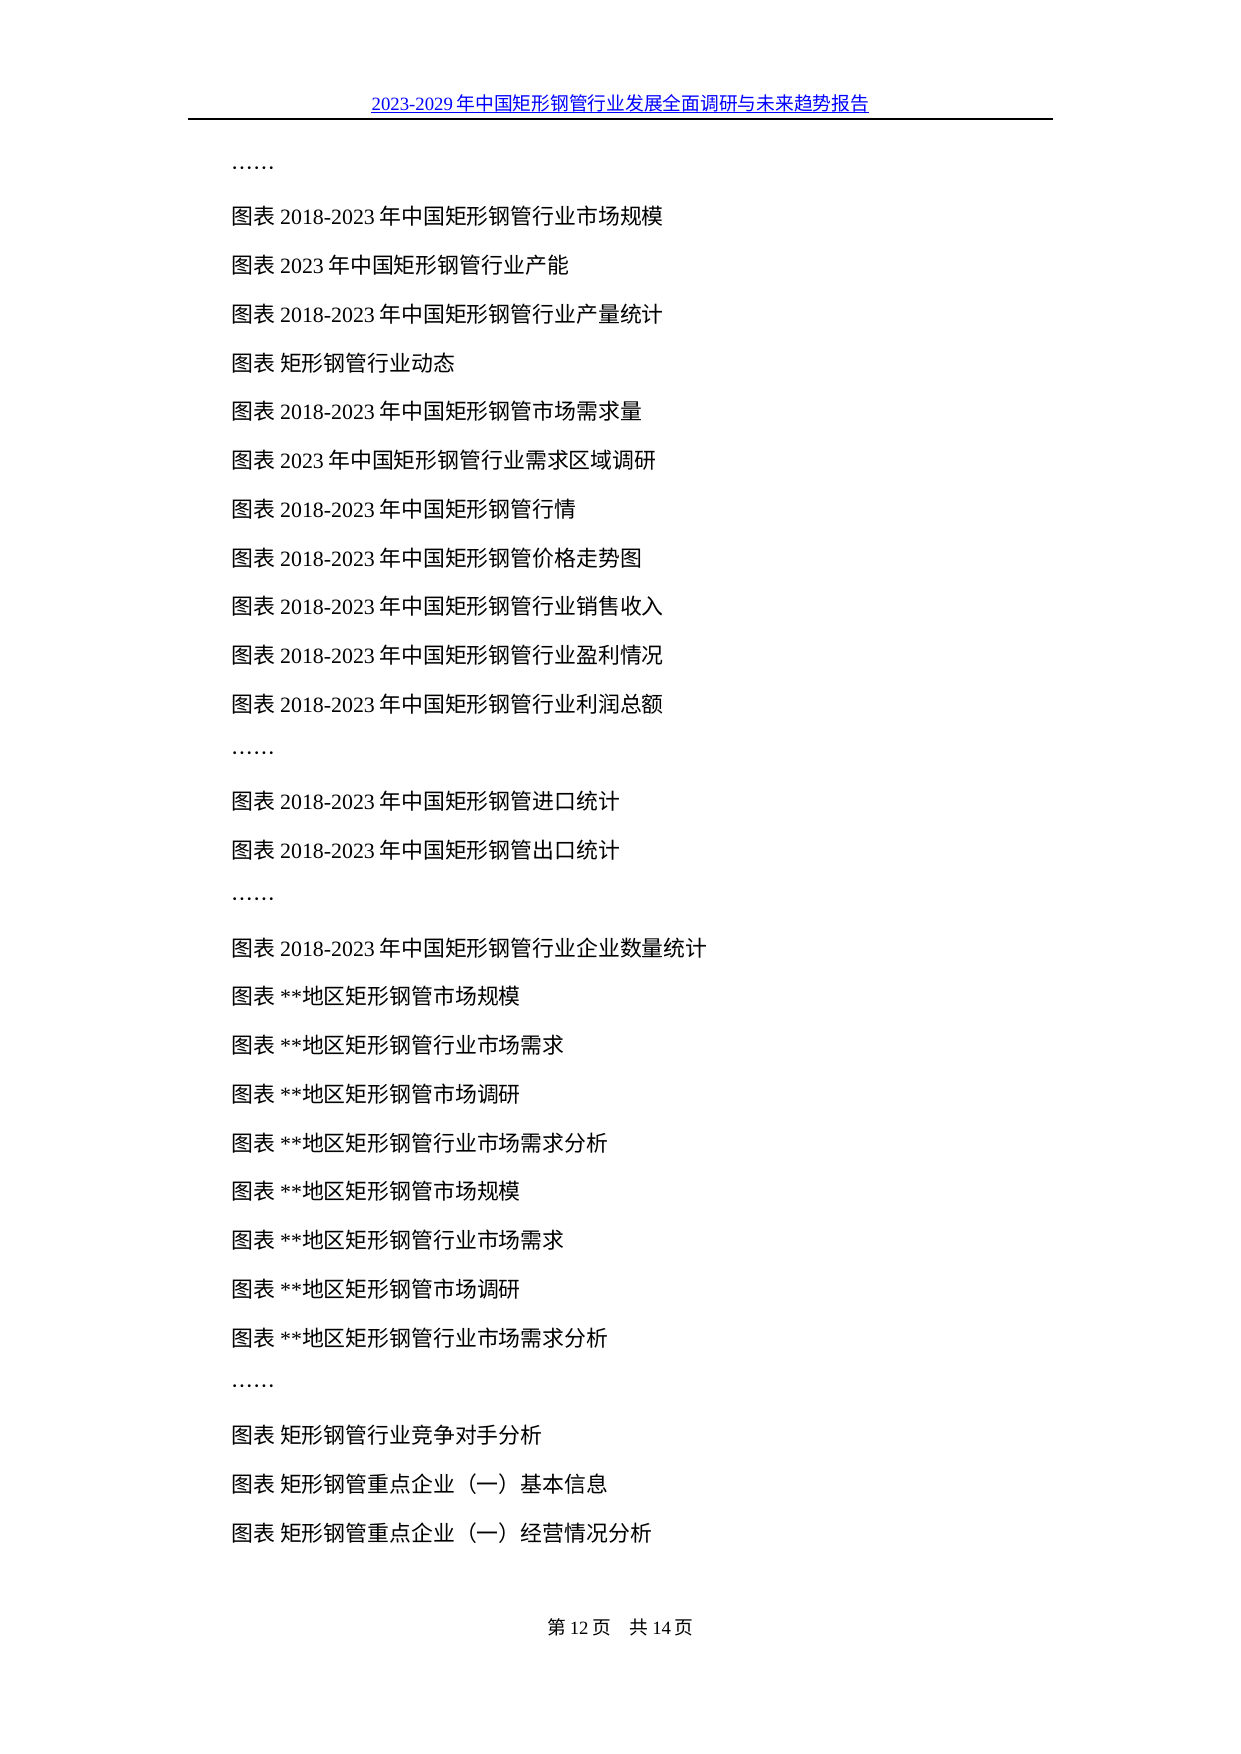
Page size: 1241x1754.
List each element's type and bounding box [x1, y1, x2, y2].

text [187, 150, 1053, 1548]
